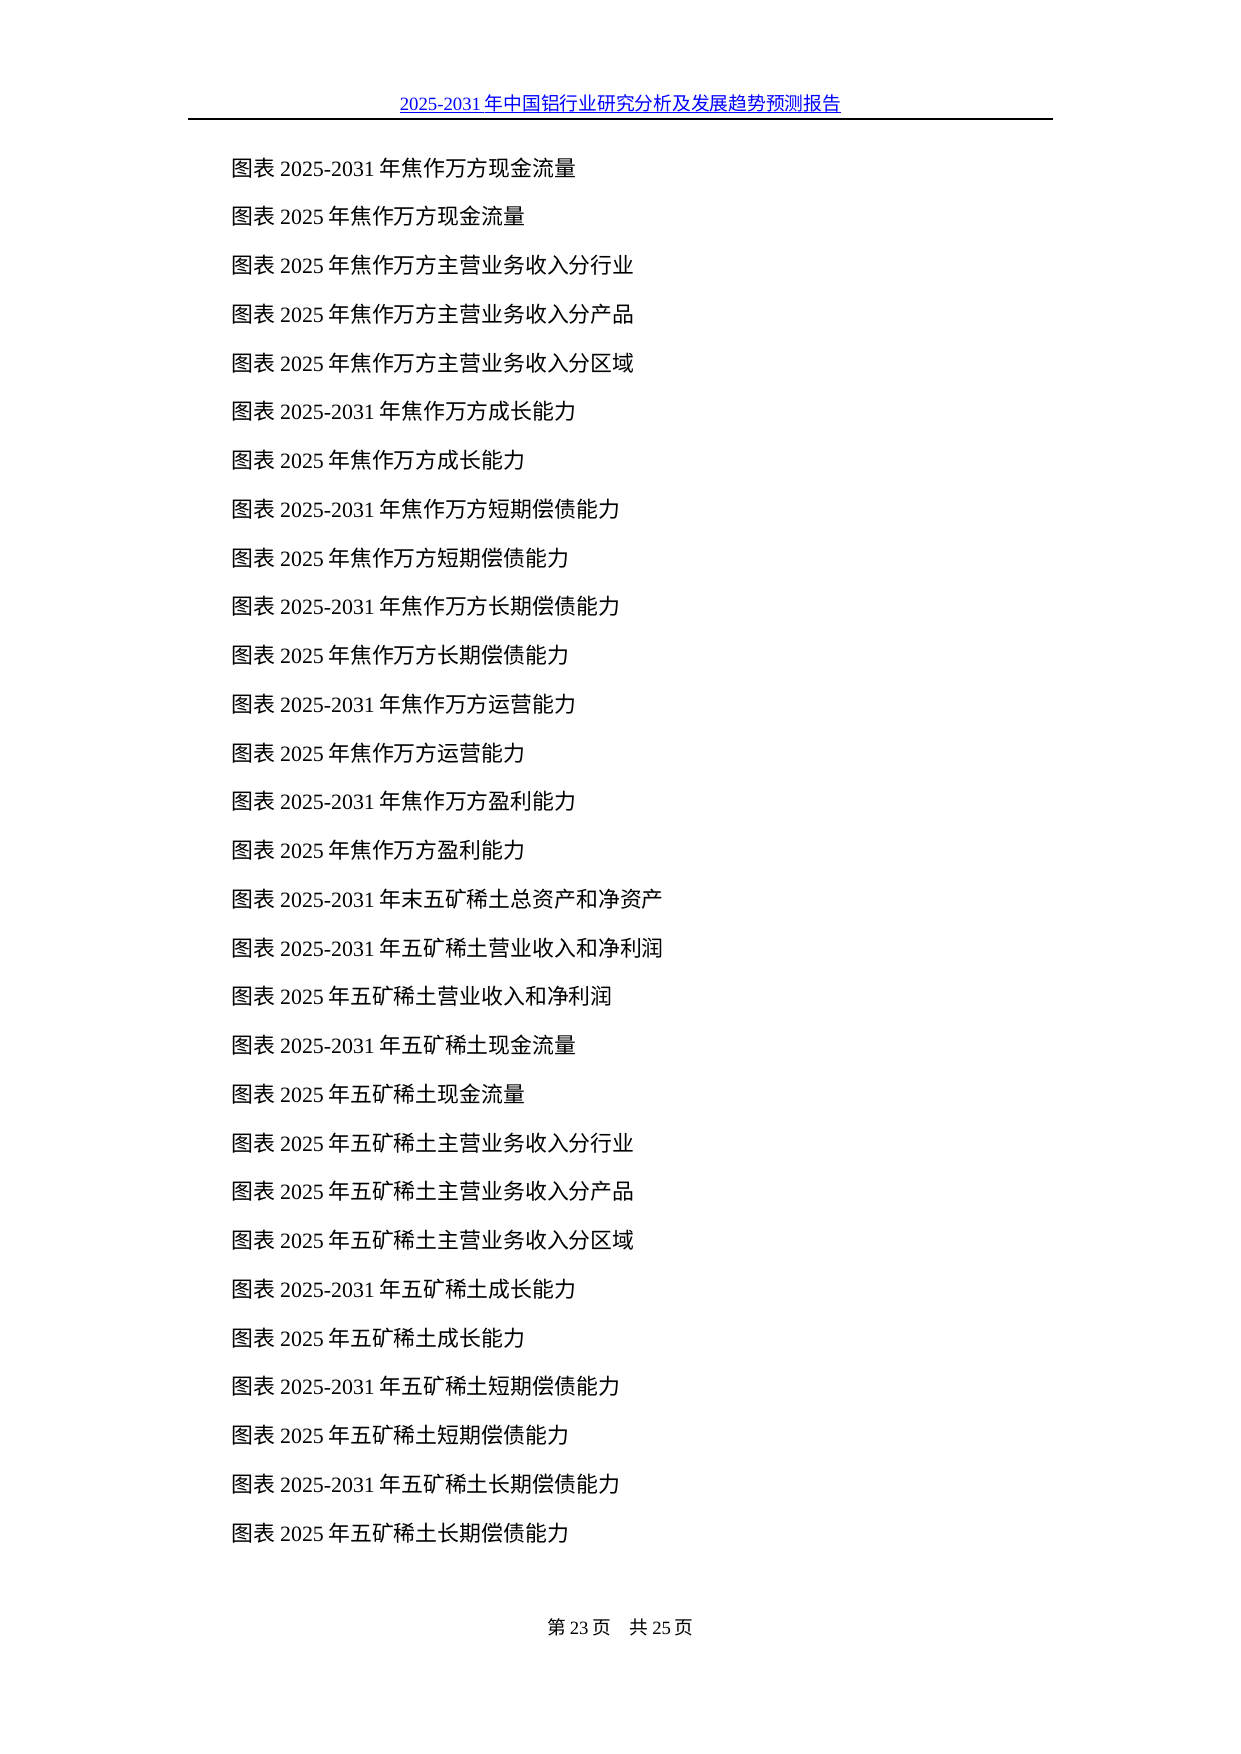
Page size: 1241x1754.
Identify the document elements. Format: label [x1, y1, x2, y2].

text [187, 150, 1053, 1548]
